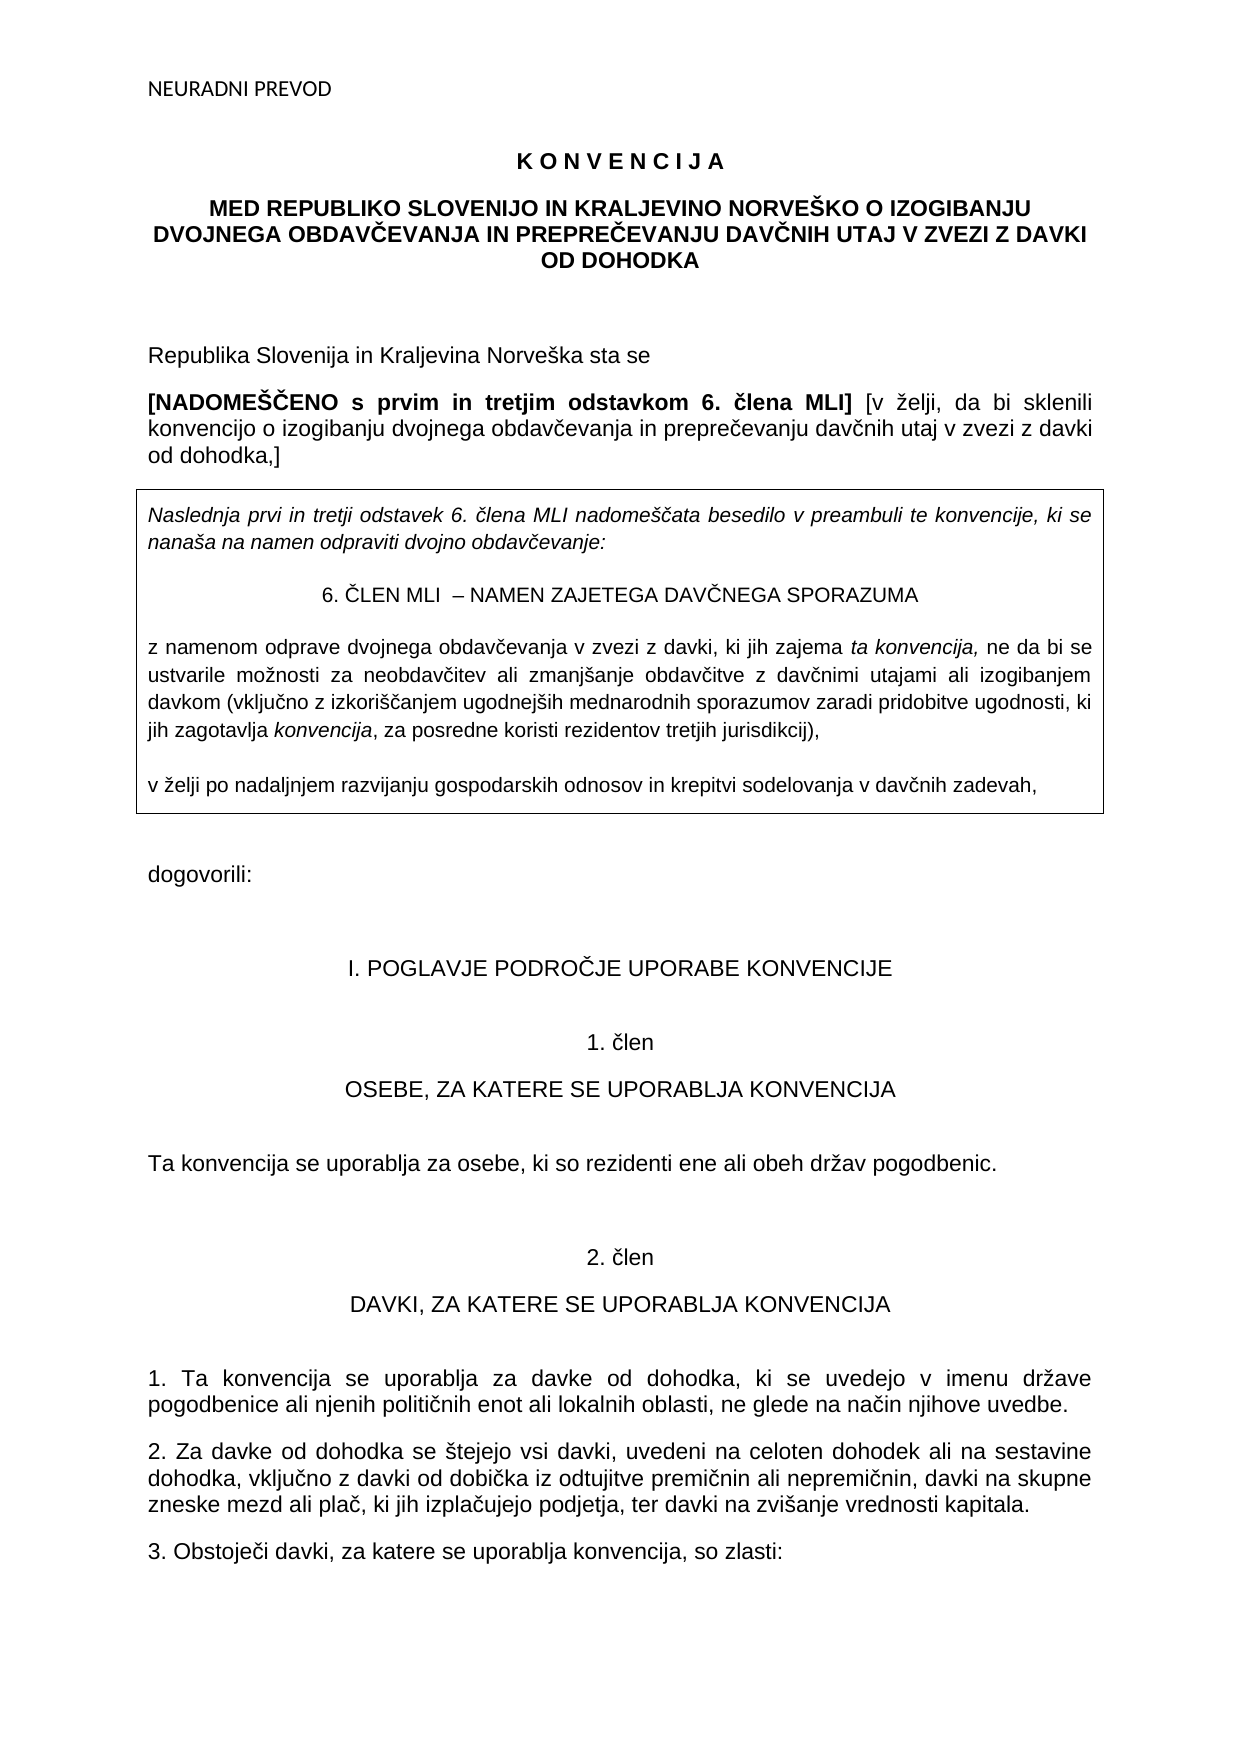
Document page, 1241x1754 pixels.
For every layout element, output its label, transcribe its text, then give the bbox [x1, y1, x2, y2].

text K O N V E N C I J A [148, 148, 1093, 174]
text 3. Obstoječi davki, za katere se uporablja konvencija, so zlasti: [148, 1538, 1093, 1564]
text Ta konvencija se uporablja za osebe, ki so rezidenti ene ali obeh držav pogodbenic. [148, 1150, 1093, 1176]
text Republika Slovenija in Kraljevina Norveška sta se [148, 342, 1093, 368]
text MED REPUBLIKO SLOVENIJO IN KRALJEVINO NORVEŠKO O IZOGIBANJU DVOJNEGA OBDAVČEVANJA IN PREPREČEVANJU DAVČNIH UTAJ V ZVEZI Z DAVKI OD DOHODKA [148, 195, 1093, 274]
text [NADOMEŠČENO s prvim in tretjim odstavkom 6. člena MLI] [v želji, da bi sklenili konvencijo o izogibanju dvojnega obdavčevanja in preprečevanju davčnih utaj v zvezi z davki od dohodka,] [148, 389, 1093, 468]
text OSEBE, ZA KATERE SE UPORABLJA KONVENCIJA [148, 1076, 1093, 1102]
text dogovorili: [148, 861, 1093, 887]
text DAVKI, ZA KATERE SE UPORABLJA KONVENCIJA [148, 1291, 1093, 1318]
text 2. Za davke od dohodka se štejejo vsi davki, uvedeni na celoten dohodek ali na sestavine dohodka, vključno z davki od dobička iz odtujitve premičnin ali nepremičnin, davki na skupne zneske mezd ali plač, ki jih izplačujejo podjetja, ter davki na zvišanje vrednosti kapitala. [148, 1438, 1093, 1517]
text 1. Ta konvencija se uporablja za davke od dohodka, ki se uvedejo v imenu države pogodbenice ali njenih političnih enot ali lokalnih oblasti, ne glede na način njihove uvedbe. [148, 1365, 1093, 1417]
table_header Naslednja prvi in tretji odstavek 6. člena MLI nadomeščata besedilo v preambuli te konvencije, ki se nanaša na namen odpraviti dvojno obdavčevanje: 6. ČLEN MLI – NAMEN ZAJETEGA DAVČNEGA SPORAZUMA z namenom odprave dvojnega obdavčevanja v zvezi z davki, ki jih zajema ta konvencija, ne da bi se ustvarile možnosti za neobdavčitev ali zmanjšanje obdavčitve z davčnimi utajami ali izogibanjem davkom (vključno z izkoriščanjem ugodnejših mednarodnih sporazumov zaradi pridobitve ugodnosti, ki jih zagotavlja konvencija, za posredne koristi rezidentov tretjih jurisdikcij), v želji po nadaljnjem razvijanju gospodarskih odnosov in krepitvi sodelovanja v davčnih zadevah, [137, 490, 1103, 813]
text I. POGLAVJE PODROČJE UPORABE KONVENCIJE [148, 955, 1093, 982]
text 2. člen [148, 1244, 1093, 1270]
text 1. člen [148, 1029, 1093, 1055]
